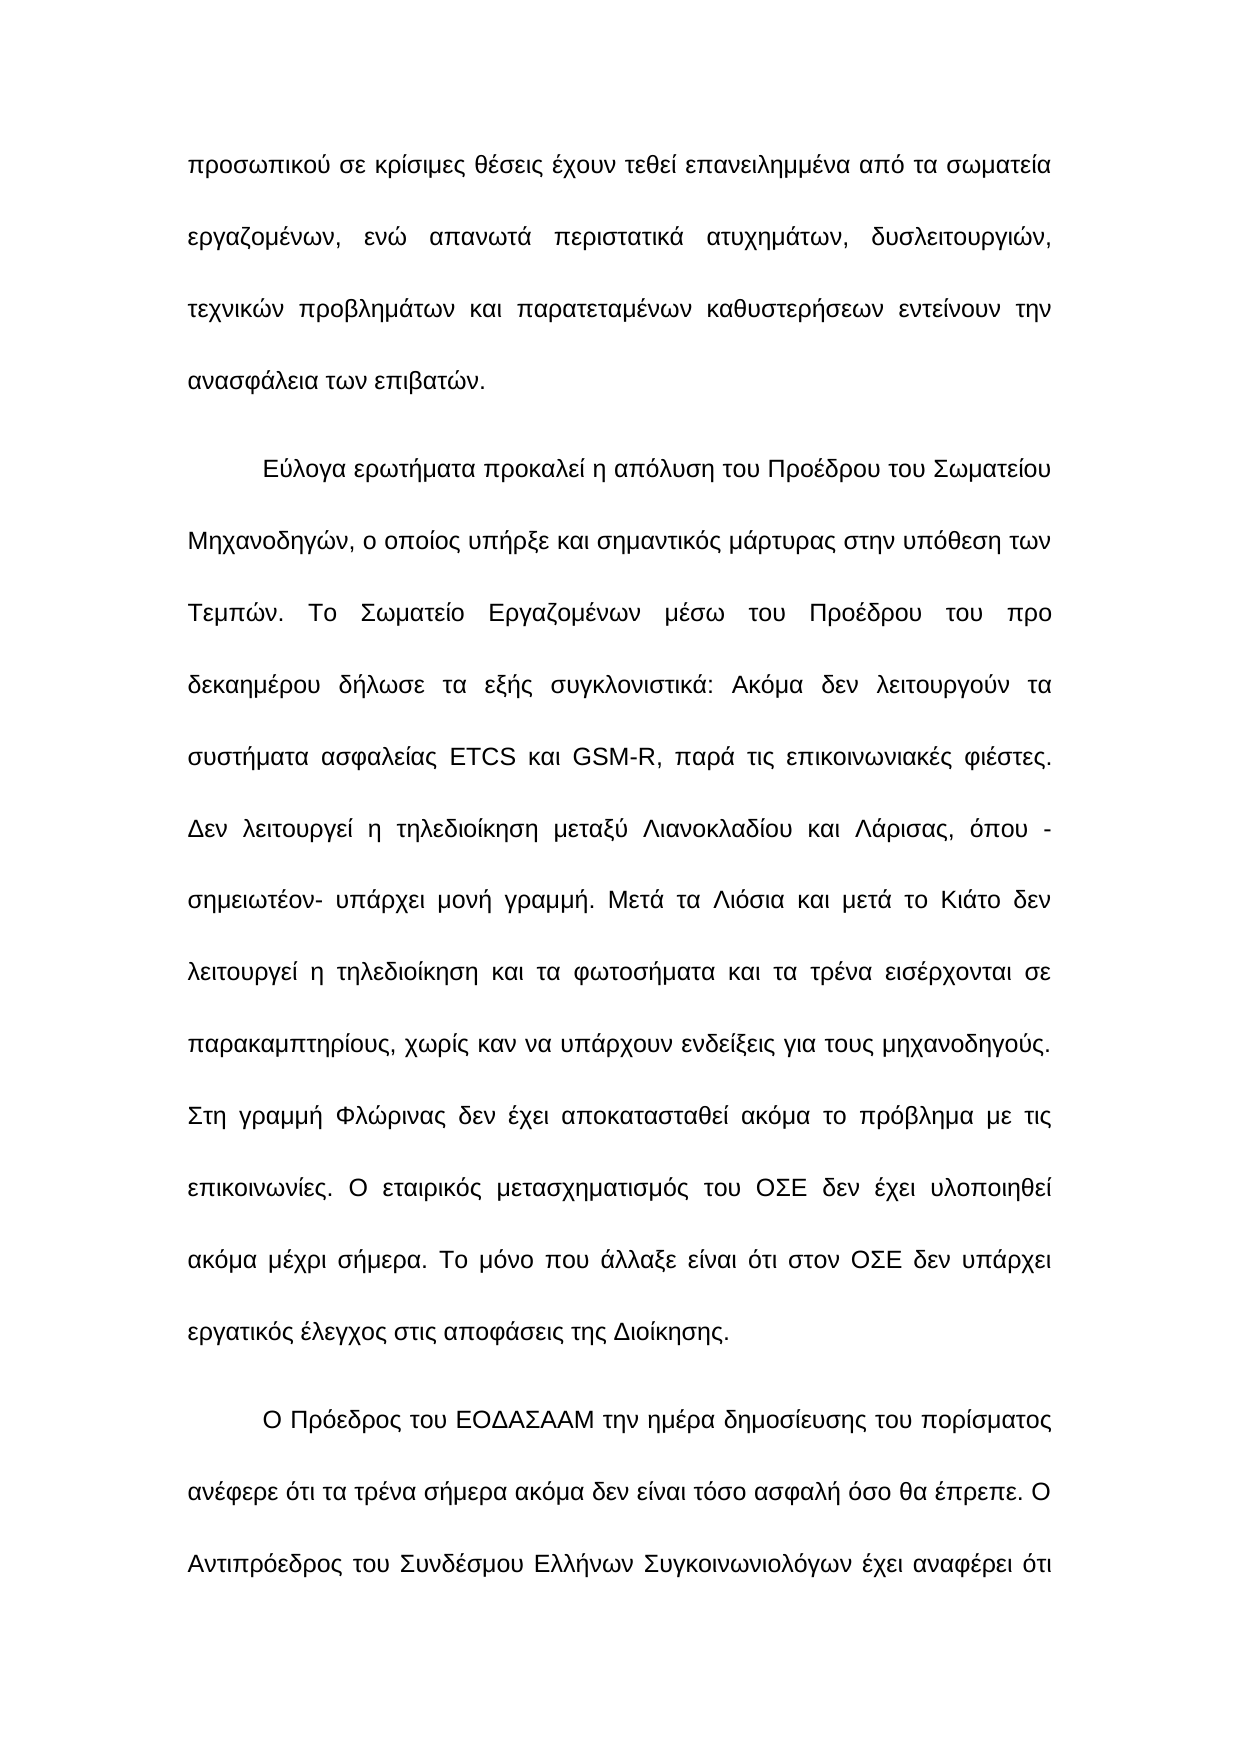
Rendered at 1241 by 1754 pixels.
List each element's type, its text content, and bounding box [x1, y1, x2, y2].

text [187, 1405, 1053, 1578]
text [187, 150, 1053, 304]
text Εύλογα ερωτήματα προκαλεί η απόλυση του Προέδρου του Σωματείου Μηχανοδηγών, ο οποίος υπήρξε και σημαντικός μάρτυρας στην υπόθεση των Τεμπών. Το Σωματείο Εργαζομένων μέσω του Προέδρου του προ δεκαημέρου δήλωσε τα εξής συγκλονιστικά: Ακόμα δεν λειτουργούν τα συστήματα ασφαλείας ETCS και GSM-R, παρά τις επικοινωνιακές φιέστες. Δεν λειτουργεί η τηλεδιοίκηση μεταξύ Λιανοκλαδίου και Λάρισας, όπου -σημειωτέον- υπάρχει μονή γραμμή. Μετά τα Λιόσια και μετά το Κιάτο δεν λειτουργεί η τηλεδιοίκηση και τα φωτοσήματα και τα τρένα εισέρχονται σε παρακαμπτηρίους, χωρίς καν να υπάρχουν ενδείξεις για τους μηχανοδηγούς. Στη γραμμή Φλώρινας δεν έχει αποκατασταθεί ακόμα το πρόβλημα με τις επικοινωνίες. Ο εταιρικός μετασχηματισμός του ΟΣΕ δεν έχει υλοποιηθεί ακόμα μέχρι σήμερα. Το μόνο που άλλαξε είναι ότι στον ΟΣΕ δεν υπάρχει εργατικός έλεγχος στις αποφάσεις της Διοίκησης. [187, 454, 1053, 1345]
